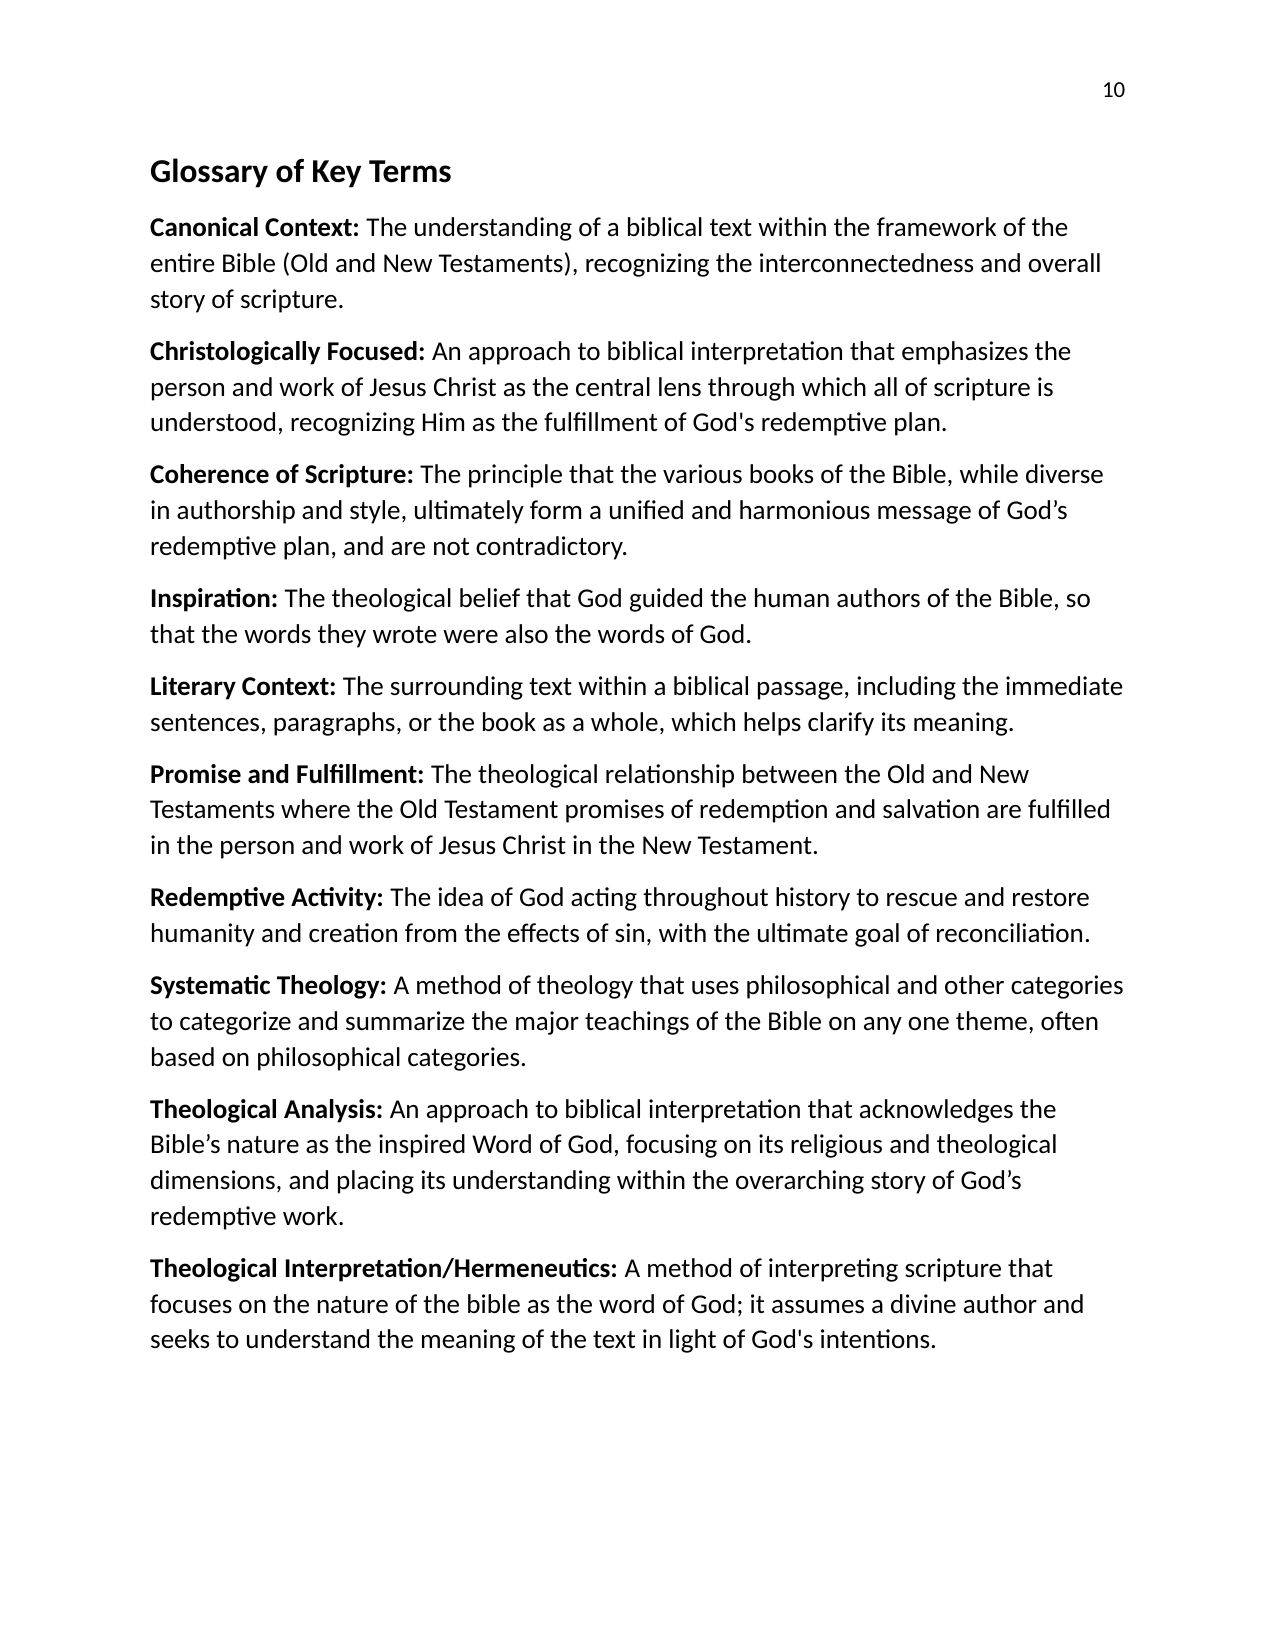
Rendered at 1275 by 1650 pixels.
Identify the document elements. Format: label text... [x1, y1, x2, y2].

text Literary Context: The surrounding text within a biblical passage, including the immediate sentences, paragraphs, or the book as a whole, which helps clarify its meaning. [150, 669, 1125, 738]
text Canonical Context: The understanding of a biblical text within the framework of the entire Bible (Old and New Testaments), recognizing the interconnectedness and overall story of scripture. [150, 211, 1125, 315]
text Glossary of Key Terms [150, 150, 1125, 191]
text Theological Interpretation/Hermeneutics: A method of interpreting scripture that focuses on the nature of the bible as the word of God; it assumes a divine author and seeks to understand the meaning of the text in light of God's intentions. [150, 1251, 1125, 1356]
text Systematic Theology: A method of theology that uses philosophical and other categories to categorize and summarize the major teachings of the Bible on any one theme, often based on philosophical categories. [150, 968, 1125, 1073]
text Christologically Focused: An approach to biblical interpretation that emphasizes the person and work of Jesus Christ as the central lens through which all of scripture is understood, recognizing Him as the fulfillment of God's redemptive plan. [150, 334, 1125, 438]
text Promise and Fulfillment: The theological relationship between the Old and New Testaments where the Old Testament promises of redemption and salvation are fulfilled in the person and work of Jesus Christ in the New Testament. [150, 757, 1125, 861]
text Theological Analysis: An approach to biblical interpretation that acknowledges the Bible’s nature as the inspired Word of God, focusing on its religious and theological dimensions, and placing its understanding within the overarching story of God’s redemptive work. [150, 1092, 1125, 1232]
text Coherence of Scripture: The principle that the various books of the Bible, while diverse in authorship and style, ultimately form a unified and harmonious message of God’s redemptive plan, and are not contradictory. [150, 458, 1125, 562]
text Inspiration: The theological belief that God guided the human authors of the Bible, so that the words they wrote were also the words of God. [150, 581, 1125, 650]
text Redemptive Activity: The idea of God acting throughout history to rescue and restore humanity and creation from the effects of sin, with the ultimate goal of reconciliation. [150, 881, 1125, 949]
